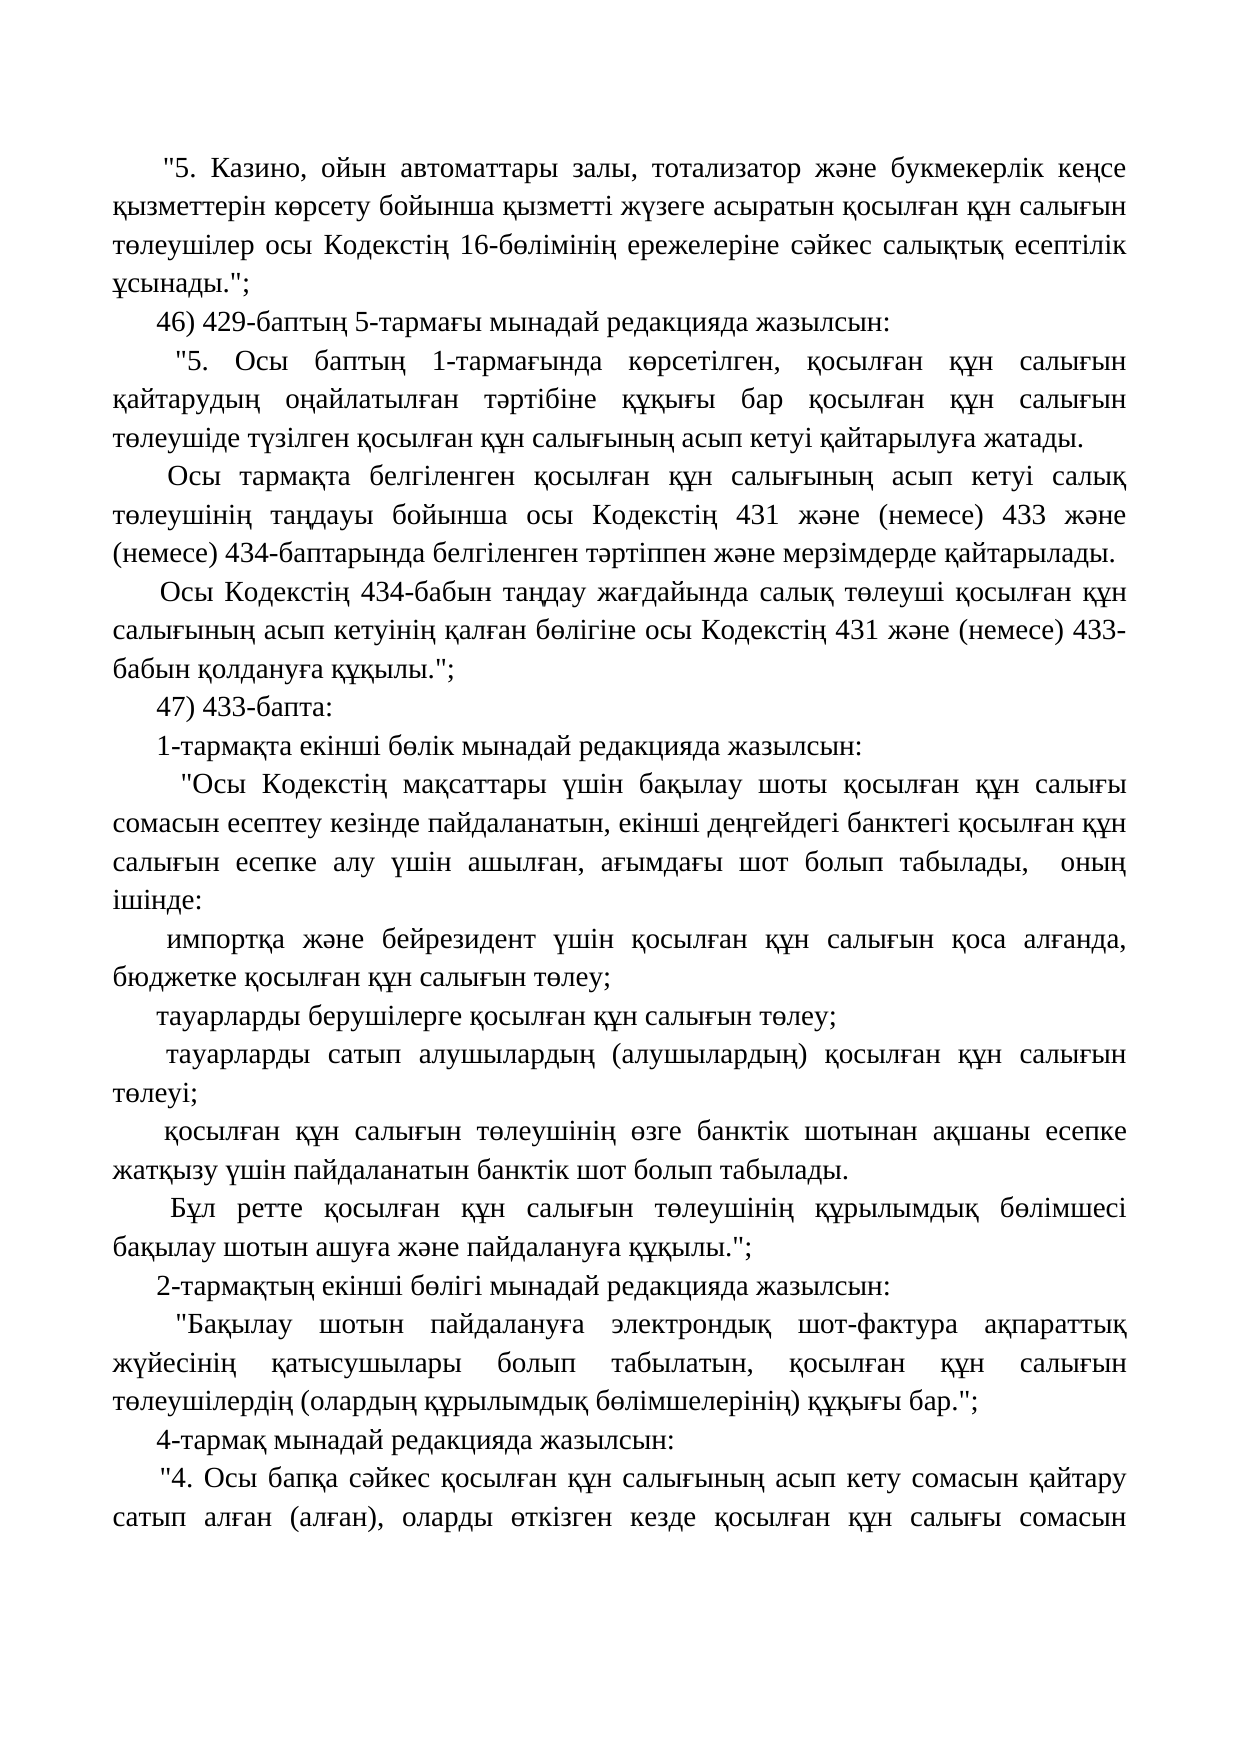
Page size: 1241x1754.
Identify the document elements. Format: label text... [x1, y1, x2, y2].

text қосылған құн салығын төлеушінің өзге банктік шотынан ақшаны есепке жатқызу үшін пайдаланатын банктік шот болып табылады. [112, 1113, 1128, 1186]
text импортқа және бейрезидент үшін қосылған құн салығын қоса алғанда, бюджетке қосылған құн салығын төлеу; [112, 921, 1128, 993]
text Осы Кодекстің 434-бабын таңдау жағдайында салық төлеуші қосылған құн салығының асып кетуінің қалған бөлігіне осы Кодекстің 431 және (немесе) 433-бабын қолдануға құқылы."; [112, 574, 1128, 684]
text "Осы Кодекстің мақсаттары үшін бақылау шоты қосылған құн салығы сомасын есептеу кезінде пайдаланатын, екінші деңгейдегі банктегі қосылған құн салығын есепке алу үшін ашылған, ағымдағы шот болып табылады, оның ішінде: [112, 767, 1128, 916]
text "Бақылау шотын пайдалануға электрондық шот-фактура ақпараттық жүйесінің қатысушылары болып табылатын, қосылған құн салығын төлеушілердің (олардың құрылымдық бөлімшелерінің) құқығы бар."; [112, 1306, 1128, 1417]
text "5. Осы баптың 1-тармағында көрсетілген, қосылған құн салығын қайтарудың оңайлатылған тәртібіне құқығы бар қосылған құн салығын төлеушіде түзілген қосылған құн салығының асып кетуі қайтарылуға жатады. [112, 343, 1128, 453]
text тауарларды сатып алушылардың (алушылардың) қосылған құн салығын төлеуі; [112, 1036, 1128, 1108]
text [112, 1460, 1128, 1532]
text 46) 429-баптың 5-тармағы мынадай редакцияда жазылсын: [112, 304, 1128, 338]
text 1-тармақта екінші бөлік мынадай редакцияда жазылсын: [112, 728, 1128, 762]
text "5. Казино, ойын автоматтары залы, тотализатор және букмекерлік кеңсе қызметтерін көрсету бойынша қызметті жүзеге асыратын қосылған құн салығын төлеушілер осы Кодекстің 16-бөлімінің ережелеріне сәйкес салықтық есептілік ұсынады."; [112, 150, 1128, 299]
text Осы тармақта белгіленген қосылған құн салығының асып кетуі салық төлеушінің таңдауы бойынша осы Кодекстің 431 және (немесе) 433 және (немесе) 434-баптарында белгіленген тәртіппен және мерзімдерде қайтарылады. [112, 458, 1128, 569]
text 4-тармақ мынадай редакцияда жазылсын: [112, 1422, 1128, 1455]
text Бұл ретте қосылған құн салығын төлеушінің құрылымдық бөлімшесі бақылау шотын ашуға және пайдалануға құқылы."; [112, 1191, 1128, 1263]
text тауарларды берушілерге қосылған құн салығын төлеу; [112, 998, 1128, 1031]
text 2-тармақтың екінші бөлігі мынадай редакцияда жазылсын: [112, 1268, 1128, 1301]
text 47) 433-бапта: [112, 689, 1128, 723]
